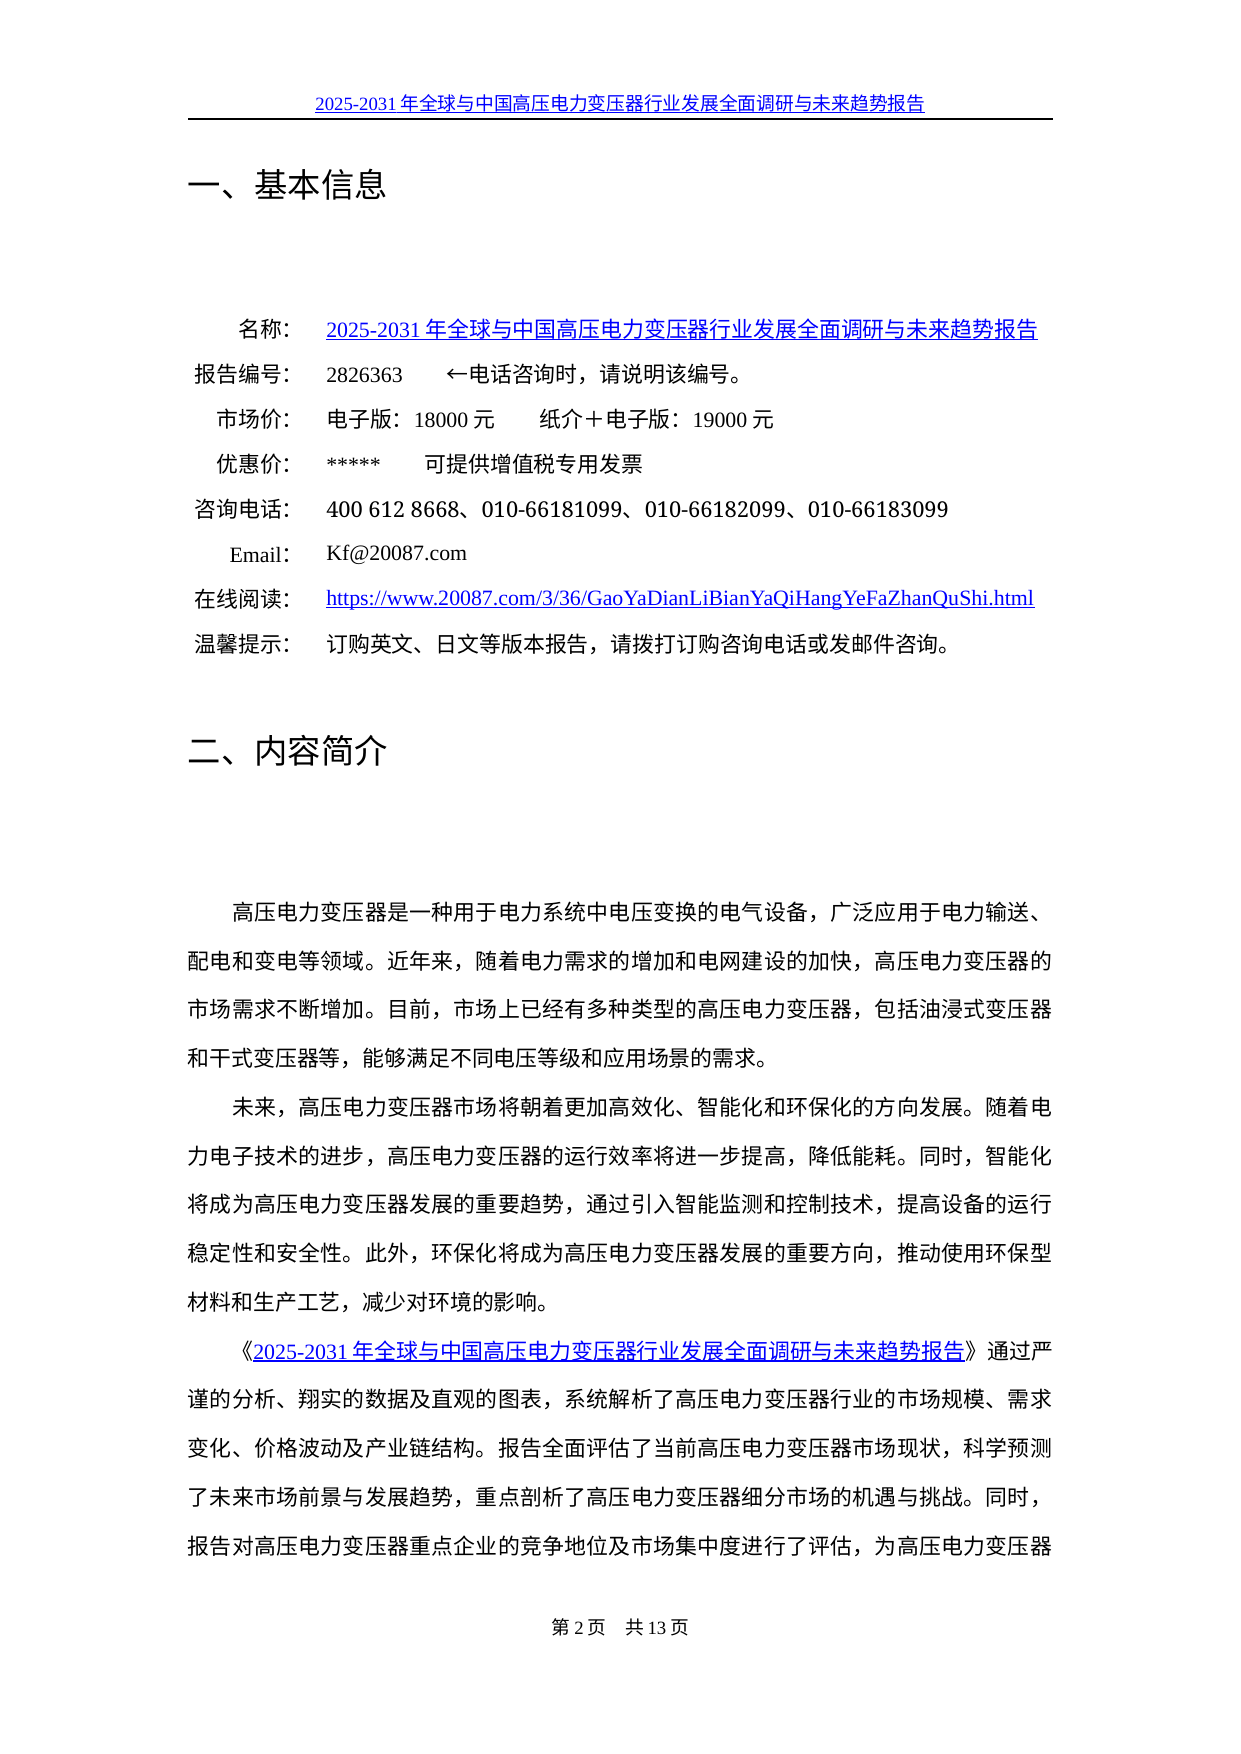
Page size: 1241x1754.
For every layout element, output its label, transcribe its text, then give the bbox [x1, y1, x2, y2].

table_cell Email： [167, 537, 315, 582]
table_cell 400 612 8668、010-66181099、010-66182099、010-66183099 [315, 492, 1073, 537]
table_header 2025-2031年全球与中国高压电力变压器行业发展全面调研与未来趋势报告 [315, 312, 1073, 357]
table_cell 市场价： [167, 402, 315, 447]
table_cell 2826363 ←电话咨询时，请说明该编号。 [315, 357, 1073, 402]
table_cell [315, 582, 1073, 627]
table_cell 在线阅读： [167, 582, 315, 627]
table_cell 温馨提示： [167, 627, 315, 672]
table_cell 订购英文、日文等版本报告，请拨打订购咨询电话或发邮件咨询。 [315, 627, 1073, 672]
table_cell 电子版：18000 元 纸介＋电子版：19000 元 [315, 402, 1073, 447]
table_cell 优惠价： [167, 447, 315, 492]
table_cell 咨询电话： [167, 492, 315, 537]
table_cell ***** 可提供增值税专用发票 [315, 447, 1073, 492]
table_cell Kf@20087.com [315, 537, 1073, 582]
table_header 名称： [167, 312, 315, 357]
table_cell 报告编号： [167, 357, 315, 402]
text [187, 894, 1053, 1561]
title 一、基本信息 [187, 150, 1053, 215]
title 二、内容简介 [187, 717, 1053, 782]
